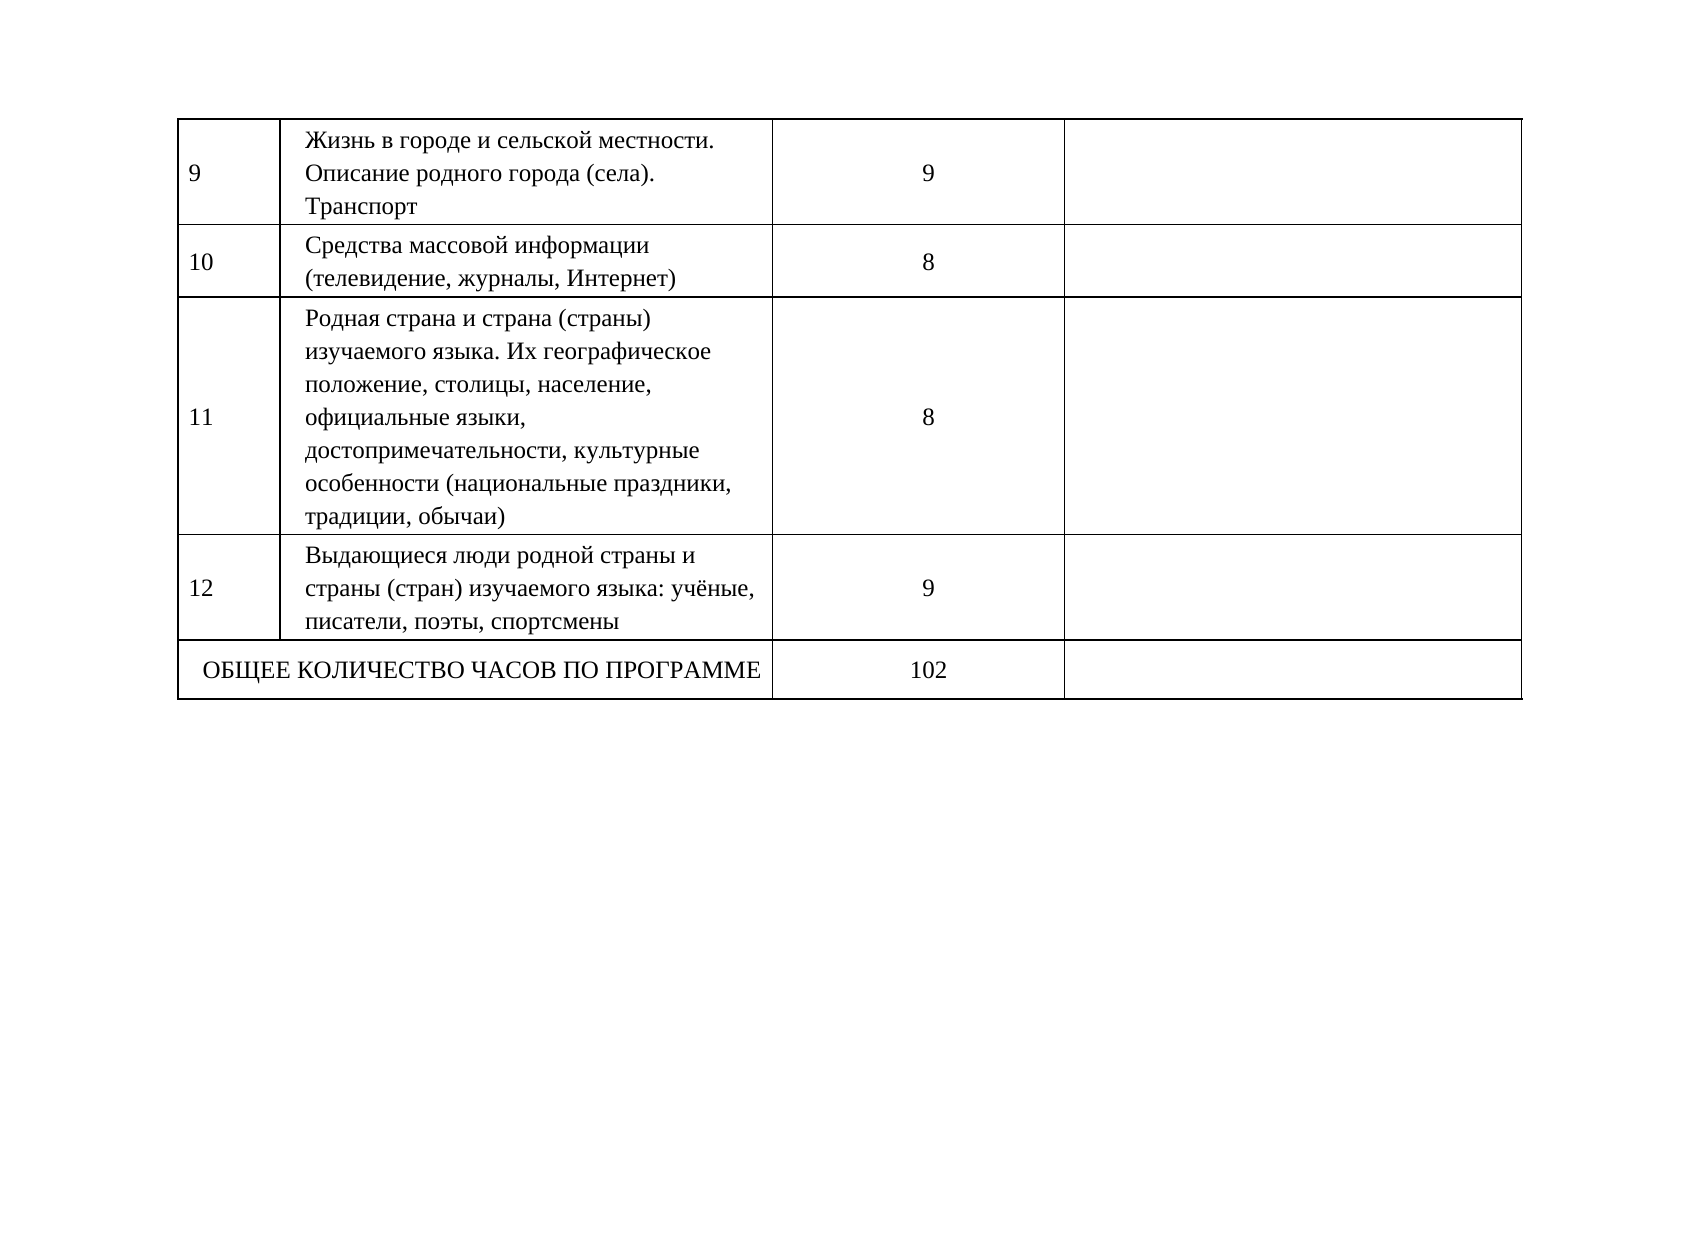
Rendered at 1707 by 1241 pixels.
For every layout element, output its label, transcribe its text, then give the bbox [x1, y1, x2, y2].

table_cell [1065, 120, 1521, 223]
table_cell 9 [773, 535, 1064, 639]
table_cell 9 [179, 120, 279, 223]
table_cell 8 [773, 298, 1064, 533]
table_cell 102 [773, 641, 1064, 698]
table_cell [1065, 641, 1521, 698]
table_cell Выдающиеся люди родной страны и страны (стран) изучаемого языка: учёные, писатели, поэты, спортсмены [281, 535, 772, 639]
table_cell 9 [773, 120, 1064, 223]
table_cell 11 [179, 298, 279, 533]
table_cell [1065, 298, 1521, 533]
table_cell Жизнь в городе и сельской местности. Описание родного города (села). Транспорт [281, 120, 772, 223]
table_cell [1065, 535, 1521, 639]
table_cell 8 [773, 225, 1064, 296]
table_cell 12 [179, 535, 279, 639]
table_cell Средства массовой информации (телевидение, журналы, Интернет) [281, 225, 772, 296]
table_cell 10 [179, 225, 279, 296]
table_cell [1065, 225, 1521, 296]
table_cell Родная страна и страна (страны) изучаемого языка. Их географическое положение, столицы, население, официальные языки, достопримечательности, культурные особенности (национальные праздники, традиции, обычаи) [281, 298, 772, 533]
table_cell ОБЩЕЕ КОЛИЧЕСТВО ЧАСОВ ПО ПРОГРАММЕ [179, 641, 772, 698]
